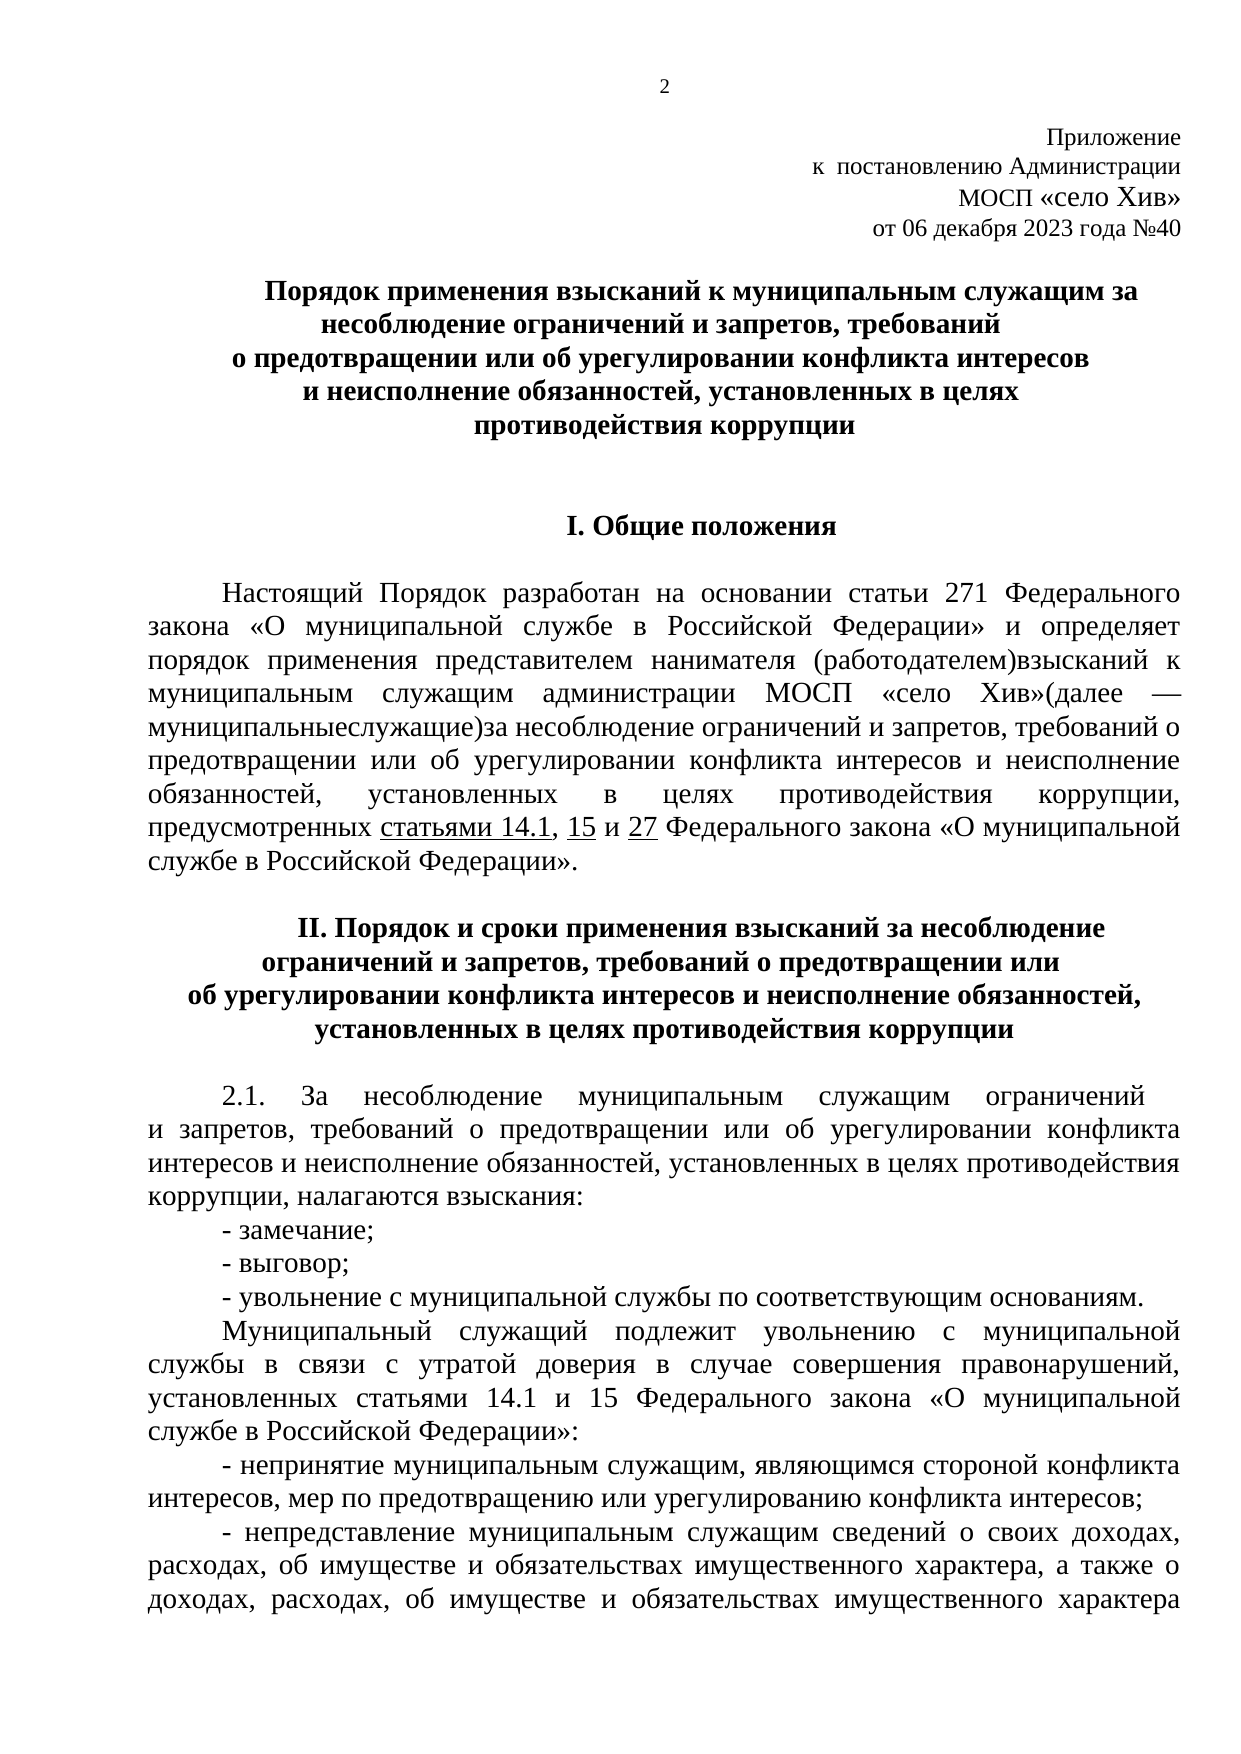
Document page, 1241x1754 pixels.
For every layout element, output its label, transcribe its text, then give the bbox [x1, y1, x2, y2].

text - увольнение с муниципальной службы по соответствующим основаниям. [148, 1279, 1181, 1313]
text - выговор; [148, 1246, 1181, 1279]
text - непринятие муниципальным служащим, являющимся стороной конфликта интересов, мер по предотвращению или урегулированию конфликта интересов; [148, 1447, 1181, 1514]
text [148, 1514, 1181, 1614]
text 2.1. За несоблюдение муниципальным служащим ограничений и запретов, требований о предотвращении или об урегулировании конфликта интересов и неисполнение обязанностей, установленных в целях противодействия коррупции, налагаются взыскания: [148, 1078, 1181, 1212]
text МОСП «село Хив» [148, 179, 1181, 213]
text Приложение [148, 122, 1181, 151]
text Порядок применения взысканий к муниципальным служащим за несоблюдение ограничений и запретов, требований о предотвращении или об урегулировании конфликта интересов и неисполнение обязанностей, установленных в целях противодействия коррупции [148, 273, 1181, 441]
text Настоящий Порядок разработан на основании статьи 271 Федерального закона «О муниципальной службе в Российской Федерации» и определяет порядок применения представителем нанимателя (работодателем)взысканий к муниципальным служащим администрации МОСП «село Хив»(далее — муниципальныеслужащие)за несоблюдение ограничений и запретов, требований о предотвращении или об урегулировании конфликта интересов и неисполнение обязанностей, установленных в целях противодействия коррупции, предусмотренных статьями 14.1, 15 и 27 Федерального закона «О муниципальной службе в Российской Федерации». [148, 575, 1181, 877]
text II. Порядок и сроки применения взысканий за несоблюдение ограничений и запретов, требований о предотвращении или об урегулировании конфликта интересов и неисполнение обязанностей, установленных в целях противодействия коррупции [148, 910, 1181, 1044]
text Муниципальный служащий подлежит увольнению с муниципальной службы в связи с утратой доверия в случае совершения правонарушений, установленных статьями 14.1 и 15 Федерального закона «О муниципальной службе в Российской Федерации»: [148, 1313, 1181, 1447]
text I. Общие положения [148, 508, 1181, 541]
text от 06 декабря 2023 года №40 [148, 213, 1181, 242]
text - замечание; [148, 1212, 1181, 1246]
text к постановлению Администрации [148, 151, 1181, 179]
